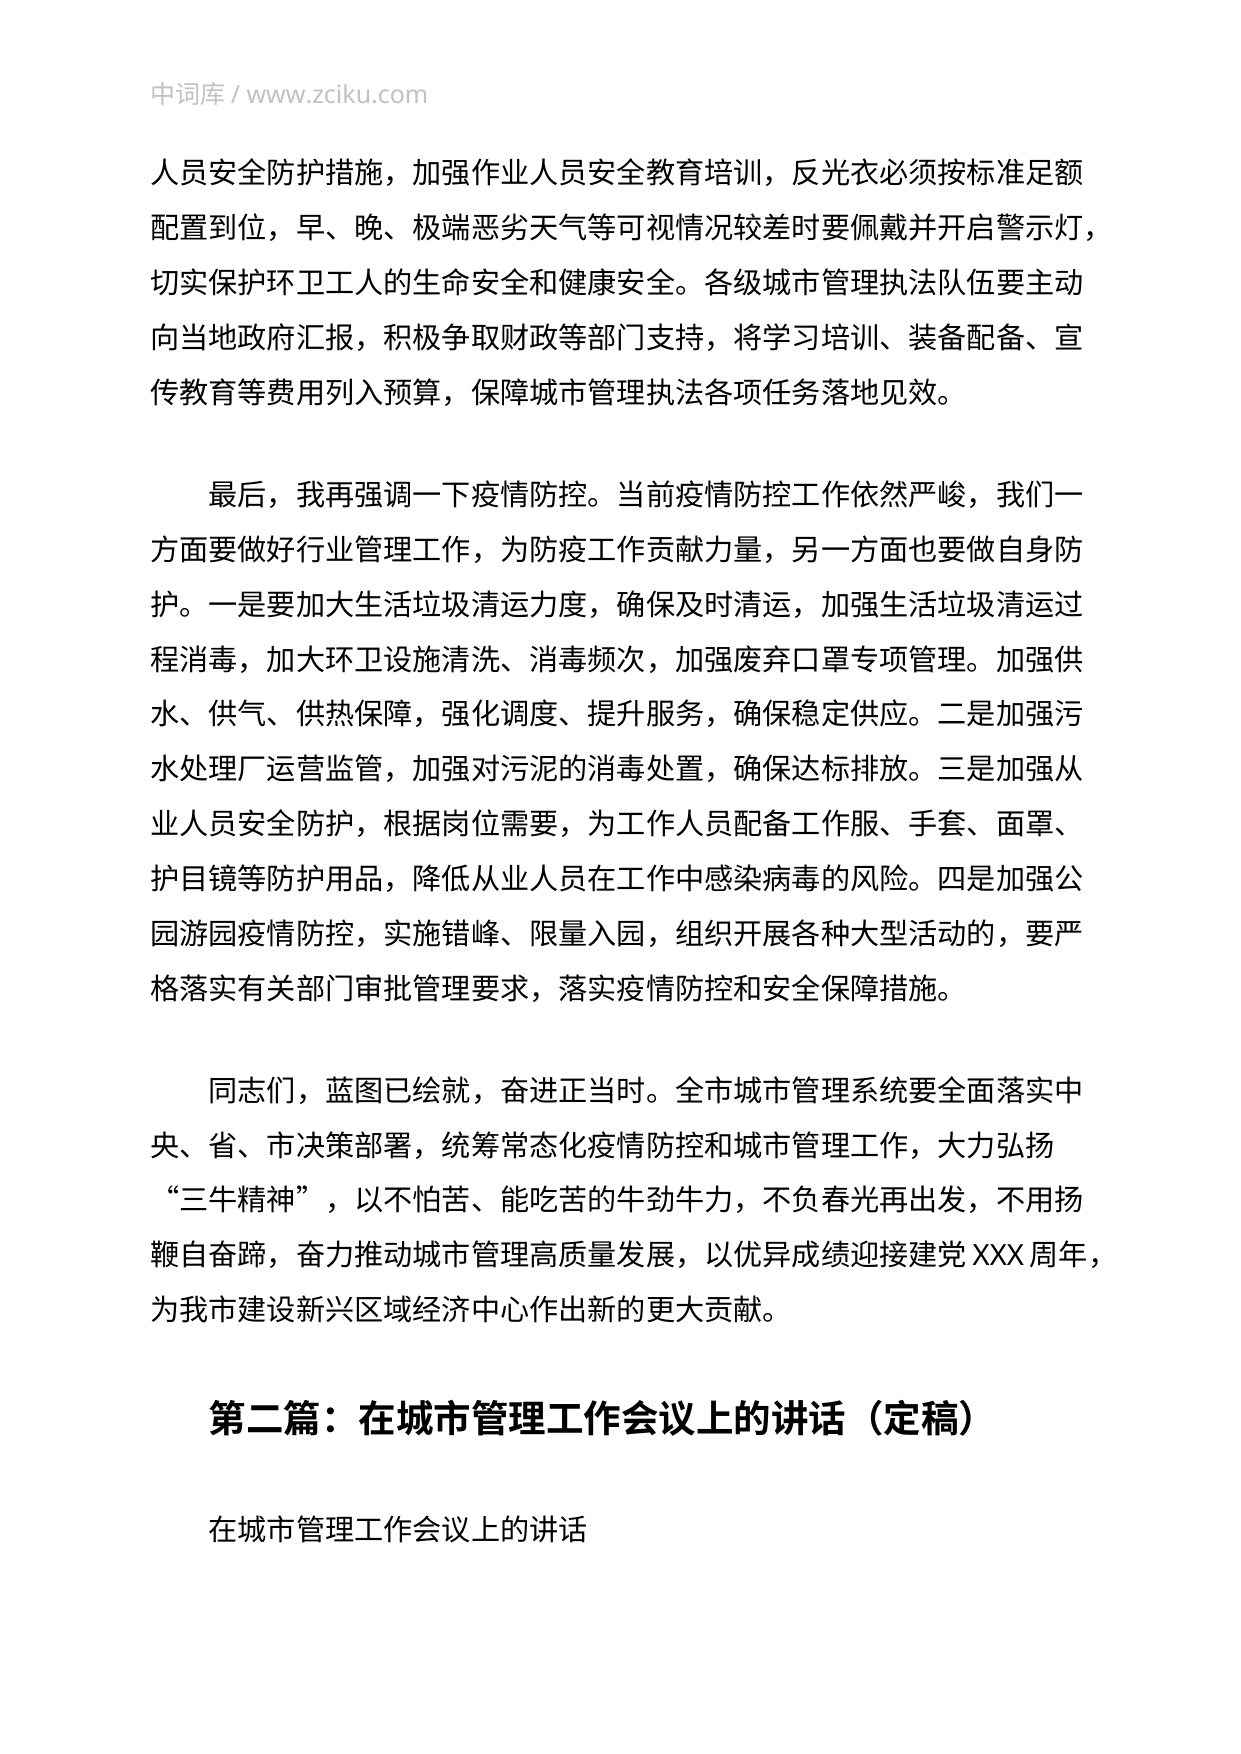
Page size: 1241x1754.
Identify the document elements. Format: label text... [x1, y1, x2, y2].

text 最后，我再强调一下疫情防控。当前疫情防控工作依然严峻，我们一方面要做好行业管理工作，为防疫工作贡献力量，另一方面也要做自身防护。一是要加大生活垃圾清运力度，确保及时清运，加强生活垃圾清运过程消毒，加大环卫设施清洗、消毒频次，加强废弃口罩专项管理。加强供水、供气、供热保障，强化调度、提升服务，确保稳定供应。二是加强污水处理厂运营监管，加强对污泥的消毒处置，确保达标排放。三是加强从业人员安全防护，根据岗位需要，为工作人员配备工作服、手套、面罩、护目镜等防护用品，降低从业人员在工作中感染病毒的风险。四是加强公园游园疫情防控，实施错峰、限量入园，组织开展各种大型活动的，要严格落实有关部门审批管理要求，落实疫情防控和安全保障措施。 [150, 471, 1090, 1008]
text 在城市管理工作会议上的讲话 [150, 1506, 1090, 1548]
text 第二篇：在城市管理工作会议上的讲话（定稿） [150, 1389, 1090, 1443]
text 同志们，蓝图已绘就，奋进正当时。全市城市管理系统要全面落实中央、省、市决策部署，统筹常态化疫情防控和城市管理工作，大力弘扬“三牛精神”，以不怕苦、能吃苦的牛劲牛力，不负春光再出发，不用扬鞭自奋蹄，奋力推动城市管理高质量发展，以优异成绩迎接建党XXX周年，为我市建设新兴区域经济中心作出新的更大贡献。 [150, 1067, 1090, 1329]
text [150, 150, 1090, 412]
